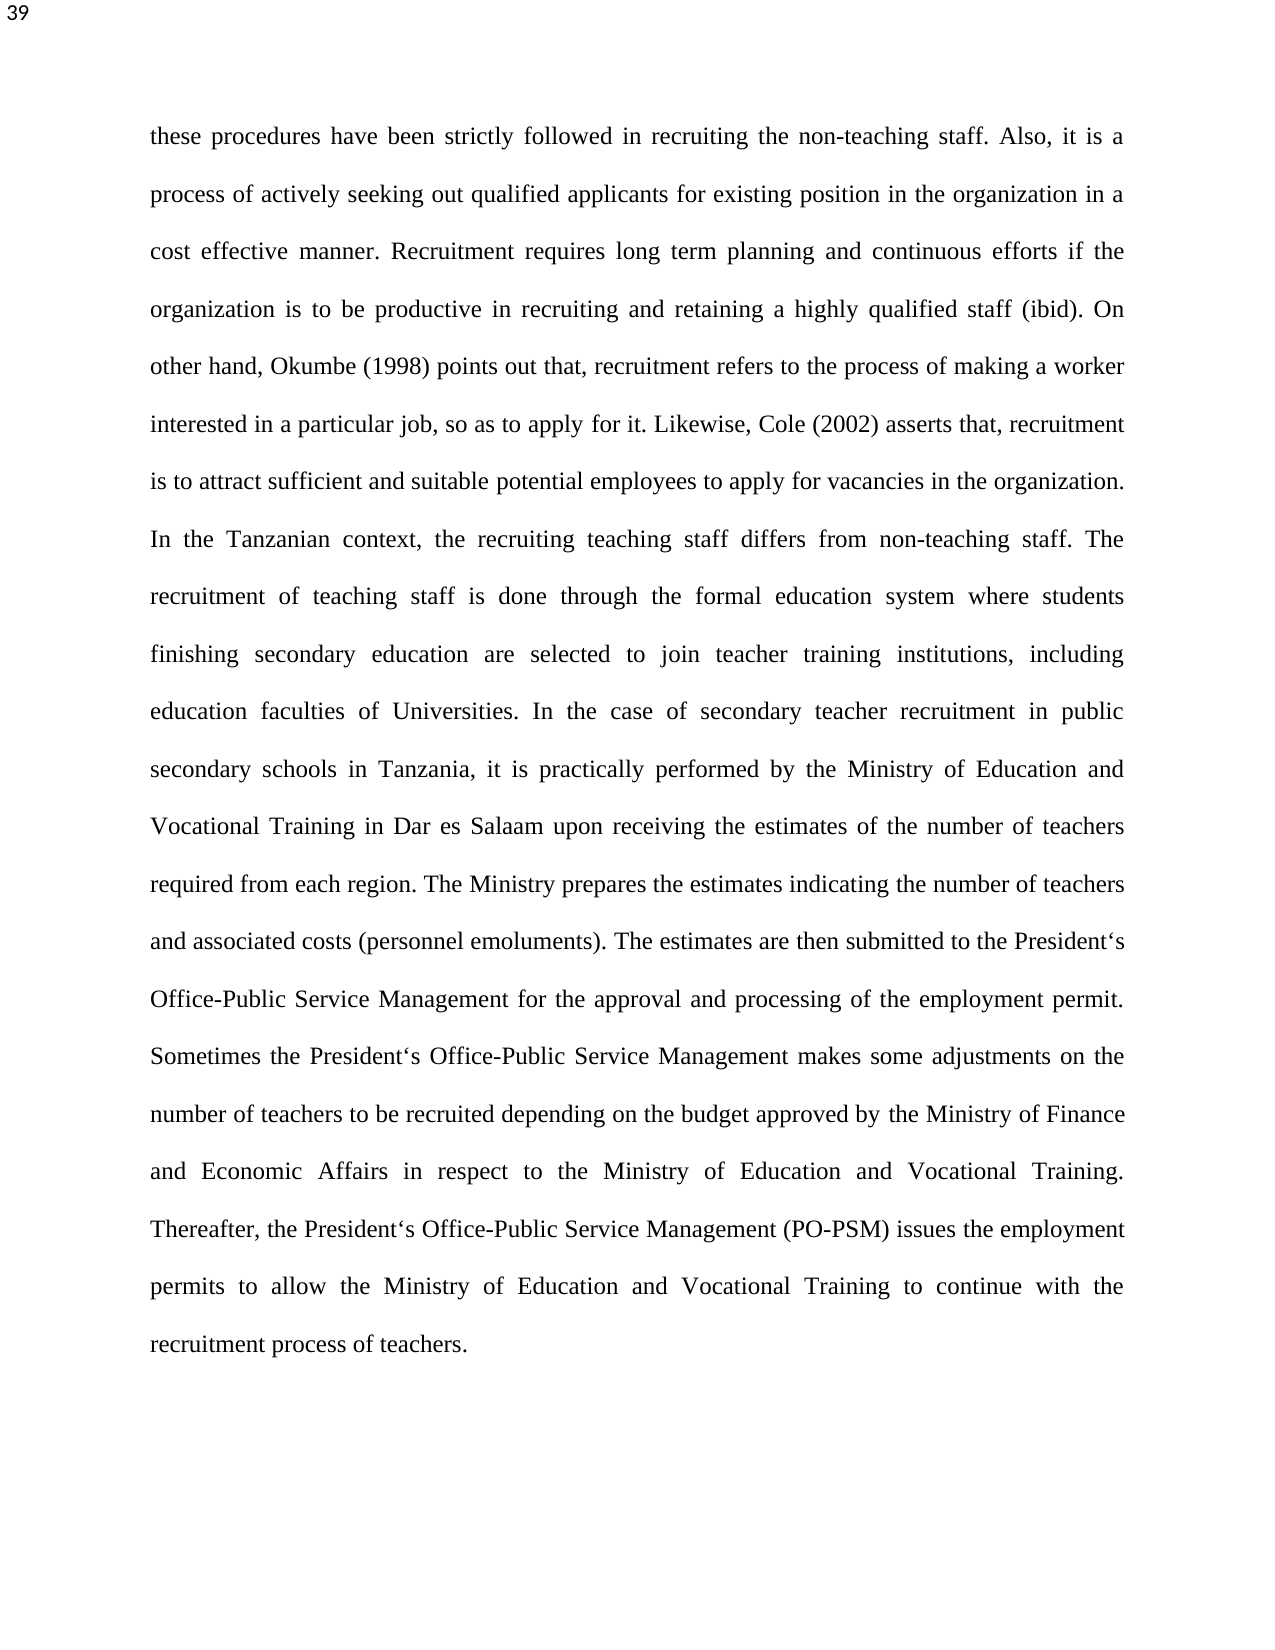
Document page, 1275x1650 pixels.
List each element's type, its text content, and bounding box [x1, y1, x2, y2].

text these procedures have been strictly followed in recruiting the non-teaching staff. Also, it is a process of actively seeking out qualified applicants for existing position in the organization in a cost effective manner. Recruitment requires long term planning and continuous efforts if the organization is to be productive in recruiting and retaining a highly qualified staff (ibid). On other hand, Okumbe (1998) points out that, recruitment refers to the process of making a worker interested in a particular job, so as to apply for it. Likewise, Cole (2002) asserts that, recruitment is to attract sufficient and suitable potential employees to apply for vacancies in the organization. In the Tanzanian context, the recruiting teaching staff differs from non-teaching staff. The recruitment of teaching staff is done through the formal education system where students finishing secondary education are selected to join teacher training institutions, including education faculties of Universities. In the case of secondary teacher recruitment in public secondary schools in Tanzania, it is practically performed by the Ministry of Education and Vocational Training in Dar es Salaam upon receiving the estimates of the number of teachers required from each region. The Ministry prepares the estimates indicating the number of teachers and associated costs (personnel emoluments). The estimates are then submitted to the President‘s Office-Public Service Management for the approval and processing of the employment permit. Sometimes the President‘s Office-Public Service Management makes some adjustments on the number of teachers to be recruited depending on the budget approved by the Ministry of Finance and Economic Affairs in respect to the Ministry of Education and Vocational Training. Thereafter, the President‘s Office-Public Service Management (PO-PSM) issues the employment permits to allow the Ministry of Education and Vocational Training to continue with the recruitment process of teachers. [150, 121, 1125, 1357]
